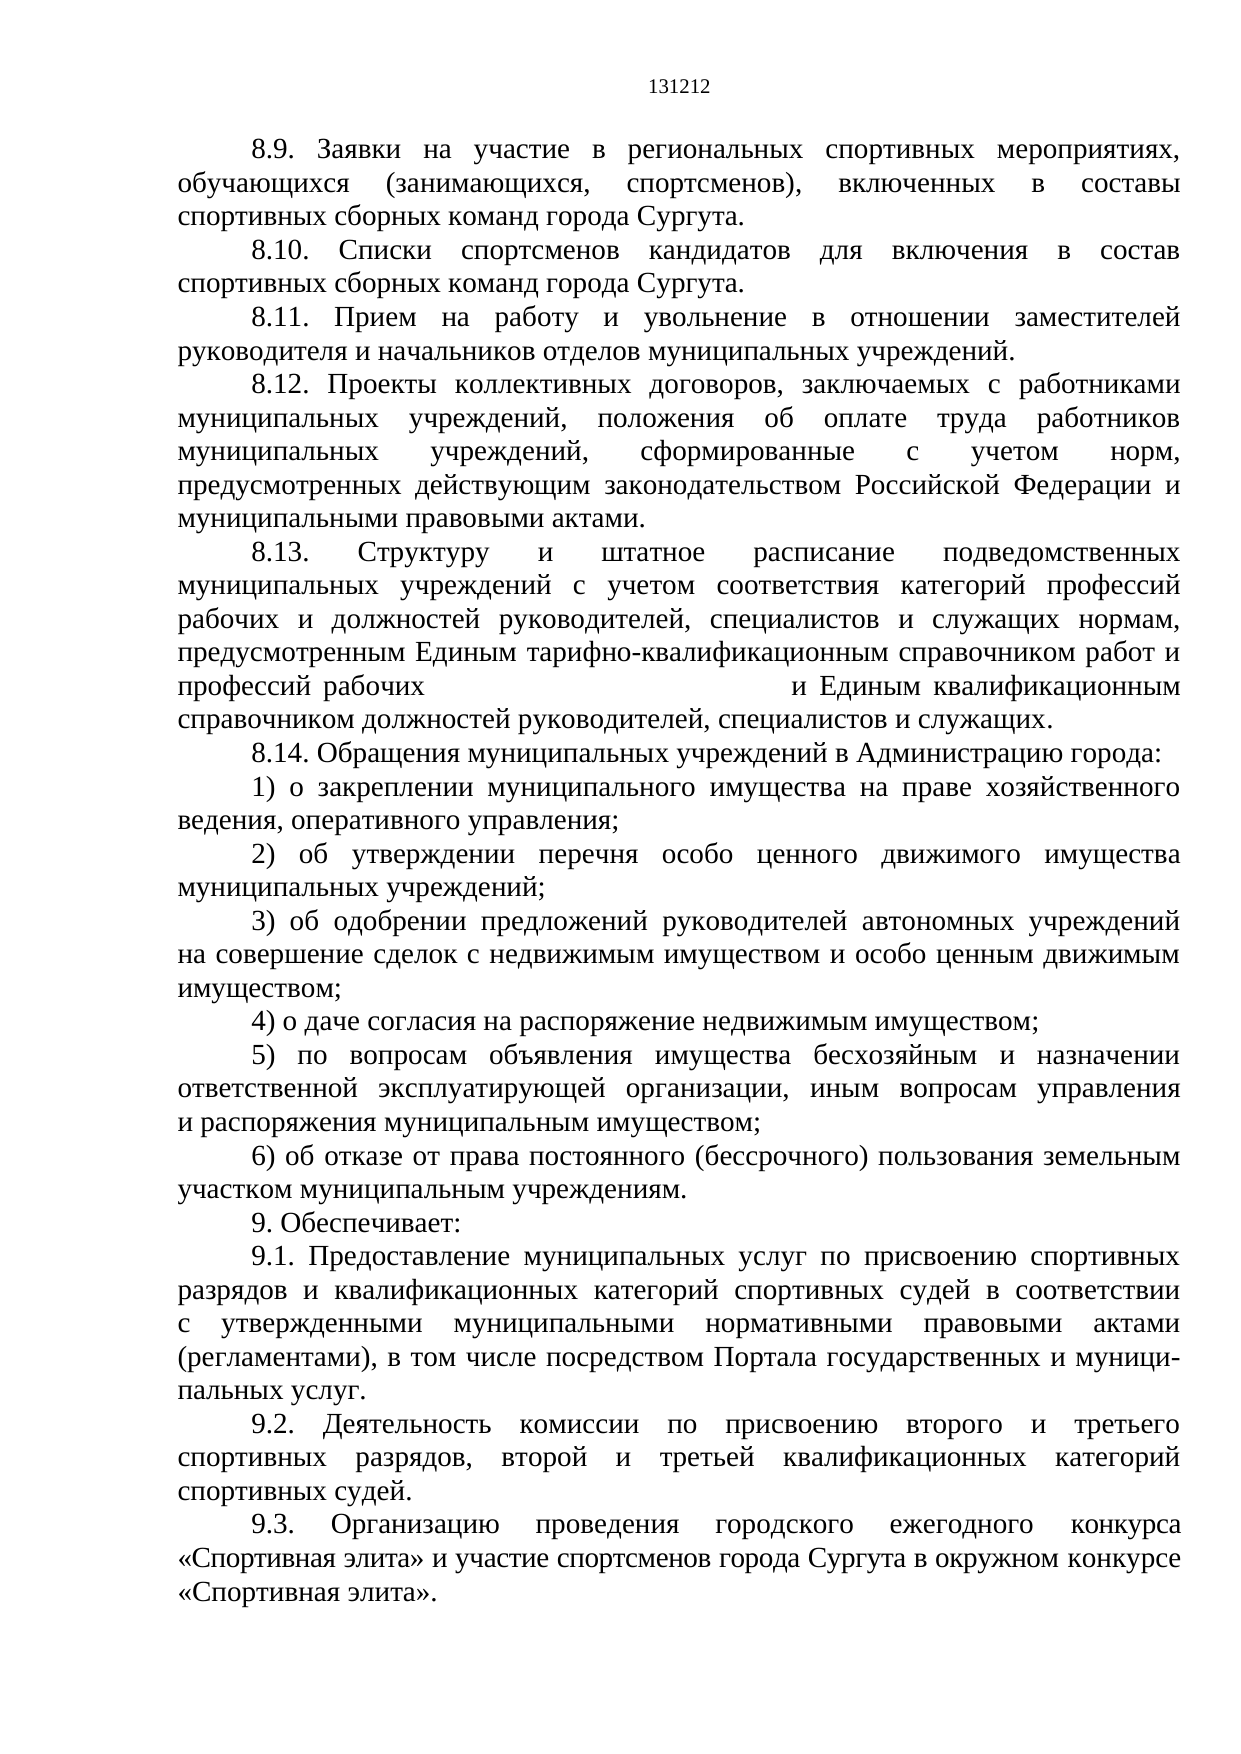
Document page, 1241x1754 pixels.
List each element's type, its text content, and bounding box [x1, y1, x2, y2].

text 5) по вопросам объявления имущества бесхозяйным и назначении ответственной эксплуатирующей организации, иным вопросам управления и распоряжения муниципальным имуществом; [177, 1037, 1181, 1138]
text 8.11. Прием на работу и увольнение в отношении заместителей руководителя и начальников отделов муниципальных учреждений. [177, 299, 1181, 366]
text 8.14. Обращения муниципальных учреждений в Администрацию города: [177, 735, 1181, 769]
text 8.12. Проекты коллективных договоров, заключаемых с работниками муниципальных учреждений, положения об оплате труда работников муниципальных учреждений, сформированные с учетом норм, предусмотренных действующим законодательством Российской Федерации и муниципальными правовыми актами. [177, 366, 1181, 534]
text 2) об утверждении перечня особо ценного движимого имущества муниципальных учреждений; [177, 836, 1181, 903]
text 3) об одобрении предложений руководителей автономных учреждений на совершение сделок с недвижимым имуществом и особо ценным движимым имуществом; [177, 903, 1181, 1003]
text 6) об отказе от права постоянного (бессрочного) пользования земельным участком муниципальным учреждениям. [177, 1138, 1181, 1205]
text 9.2. Деятельность комиссии по присвоению второго и третьего спортивных разрядов, второй и третьей квалификационных категорий спортивных судей. [177, 1406, 1181, 1507]
text 8.10. Списки спортсменов кандидатов для включения в состав спортивных сборных команд города Сургута. [177, 232, 1181, 299]
text 1) о закреплении муниципального имущества на праве хозяйственного ведения, оперативного управления; [177, 769, 1181, 836]
text 9.3. Организацию проведения городского ежегодного конкурса «Спортивная элита» и участие спортсменов города Сургута в окружном конкурсе «Спортивная элита». [177, 1507, 1181, 1607]
text 9.1. Предоставление муниципальных услуг по присвоению спортивных разрядов и квалификационных категорий спортивных судей в соответствии с утвержденными муниципальными нормативными правовыми актами (регламентами), в том числе посредством Портала государственных и муници-пальных услуг. [177, 1238, 1181, 1406]
text 8.13. Структуру и штатное расписание подведомственных муниципальных учреждений с учетом соответствия категорий профессий рабочих и должностей руководителей, специалистов и служащих нормам, предусмотренным Единым тарифно-квалификационным справочником работ и профессий рабочих и Единым квалификационным справочником должностей руководителей, специалистов и служащих. [177, 534, 1181, 735]
text 8.9. Заявки на участие в региональных спортивных мероприятиях, обучающихся (занимающихся, спортсменов), включенных в составы спортивных сборных команд города Сургута. [177, 131, 1181, 232]
text 9. Обеспечивает: [177, 1205, 1181, 1238]
text 4) о даче согласия на распоряжение недвижимым имуществом; [177, 1003, 1181, 1037]
